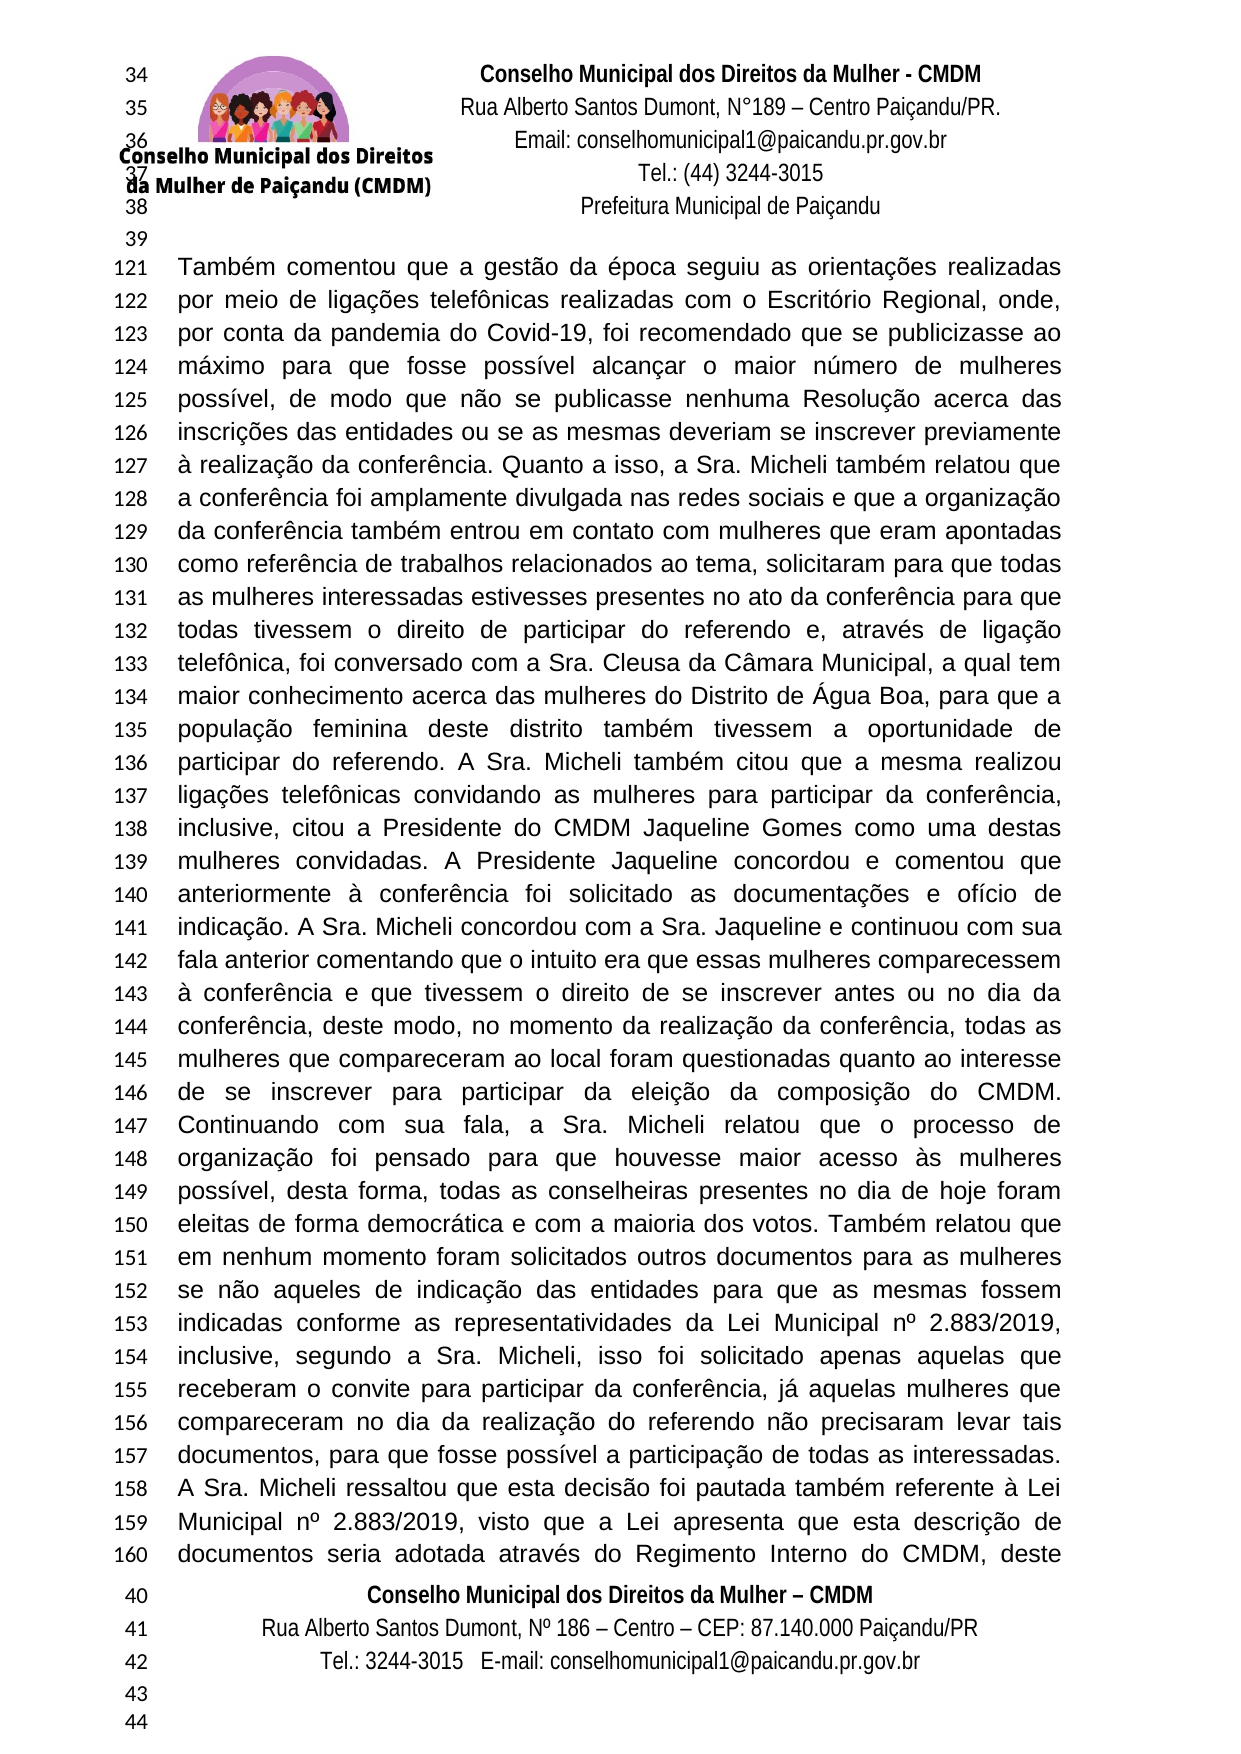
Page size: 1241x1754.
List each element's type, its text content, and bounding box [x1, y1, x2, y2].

picture [106, 36, 447, 222]
